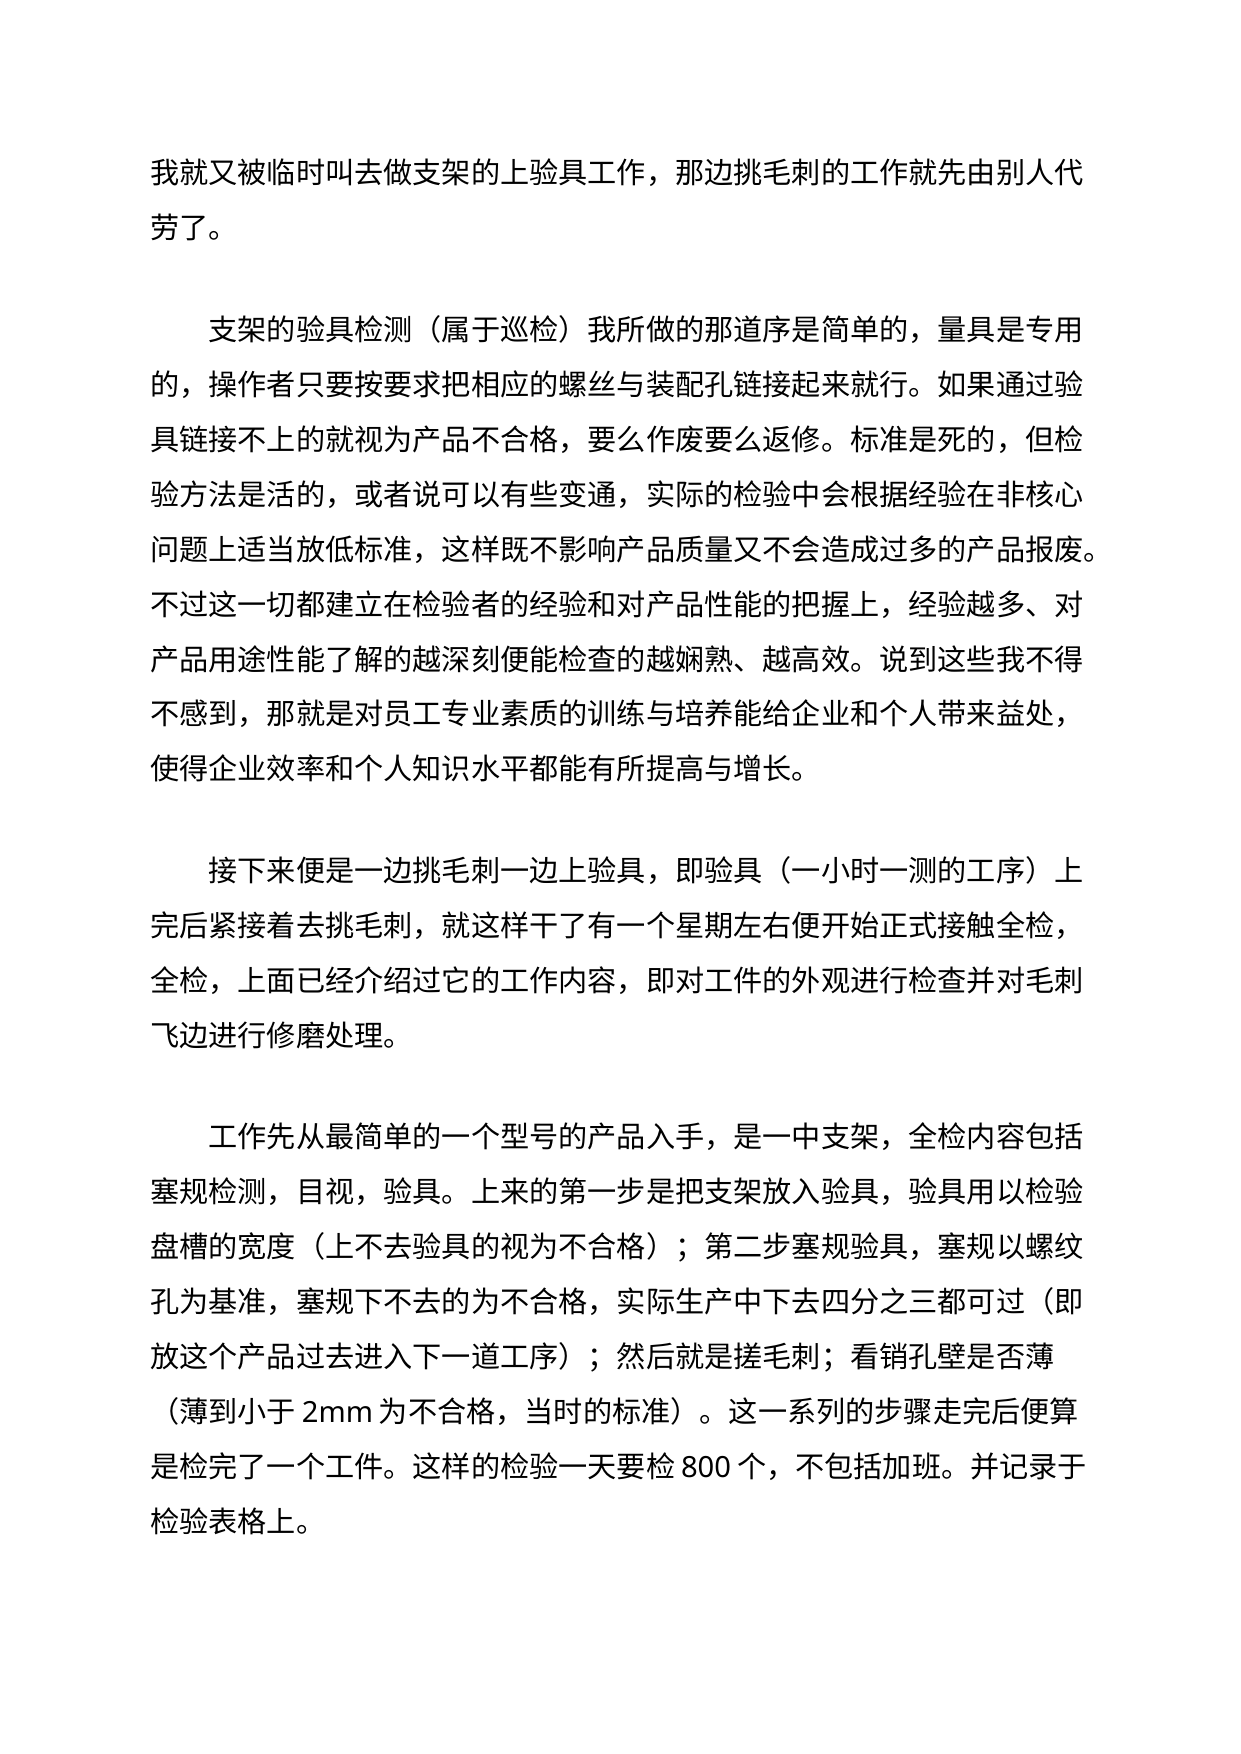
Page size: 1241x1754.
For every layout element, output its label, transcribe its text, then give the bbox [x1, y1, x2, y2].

text 支架的验具检测（属于巡检）我所做的那道序是简单的，量具是专用的，操作者只要按要求把相应的螺丝与装配孔链接起来就行。如果通过验具链接不上的就视为产品不合格，要么作废要么返修。标准是死的，但检验方法是活的，或者说可以有些变通，实际的检验中会根据经验在非核心问题上适当放低标准，这样既不影响产品质量又不会造成过多的产品报废。不过这一切都建立在检验者的经验和对产品性能的把握上，经验越多、对产品用途性能了解的越深刻便能检查的越娴熟、越高效。说到这些我不得不感到，那就是对员工专业素质的训练与培养能给企业和个人带来益处，使得企业效率和个人知识水平都能有所提高与增长。 [150, 307, 1090, 788]
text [150, 150, 1090, 247]
text 接下来便是一边挑毛刺一边上验具，即验具（一小时一测的工序）上完后紧接着去挑毛刺，就这样干了有一个星期左右便开始正式接触全检，全检，上面已经介绍过它的工作内容，即对工件的外观进行检查并对毛刺飞边进行修磨处理。 [150, 848, 1090, 1054]
text 工作先从最简单的一个型号的产品入手，是一中支架，全检内容包括塞规检测，目视，验具。上来的第一步是把支架放入验具，验具用以检验盘槽的宽度（上不去验具的视为不合格）；第二步塞规验具，塞规以螺纹孔为基准，塞规下不去的为不合格，实际生产中下去四分之三都可过（即放这个产品过去进入下一道工序）；然后就是搓毛刺；看销孔壁是否薄（薄到小于2mm为不合格，当时的标准）。这一系列的步骤走完后便算是检完了一个工件。这样的检验一天要检800个，不包括加班。并记录于检验表格上。 [150, 1114, 1090, 1541]
